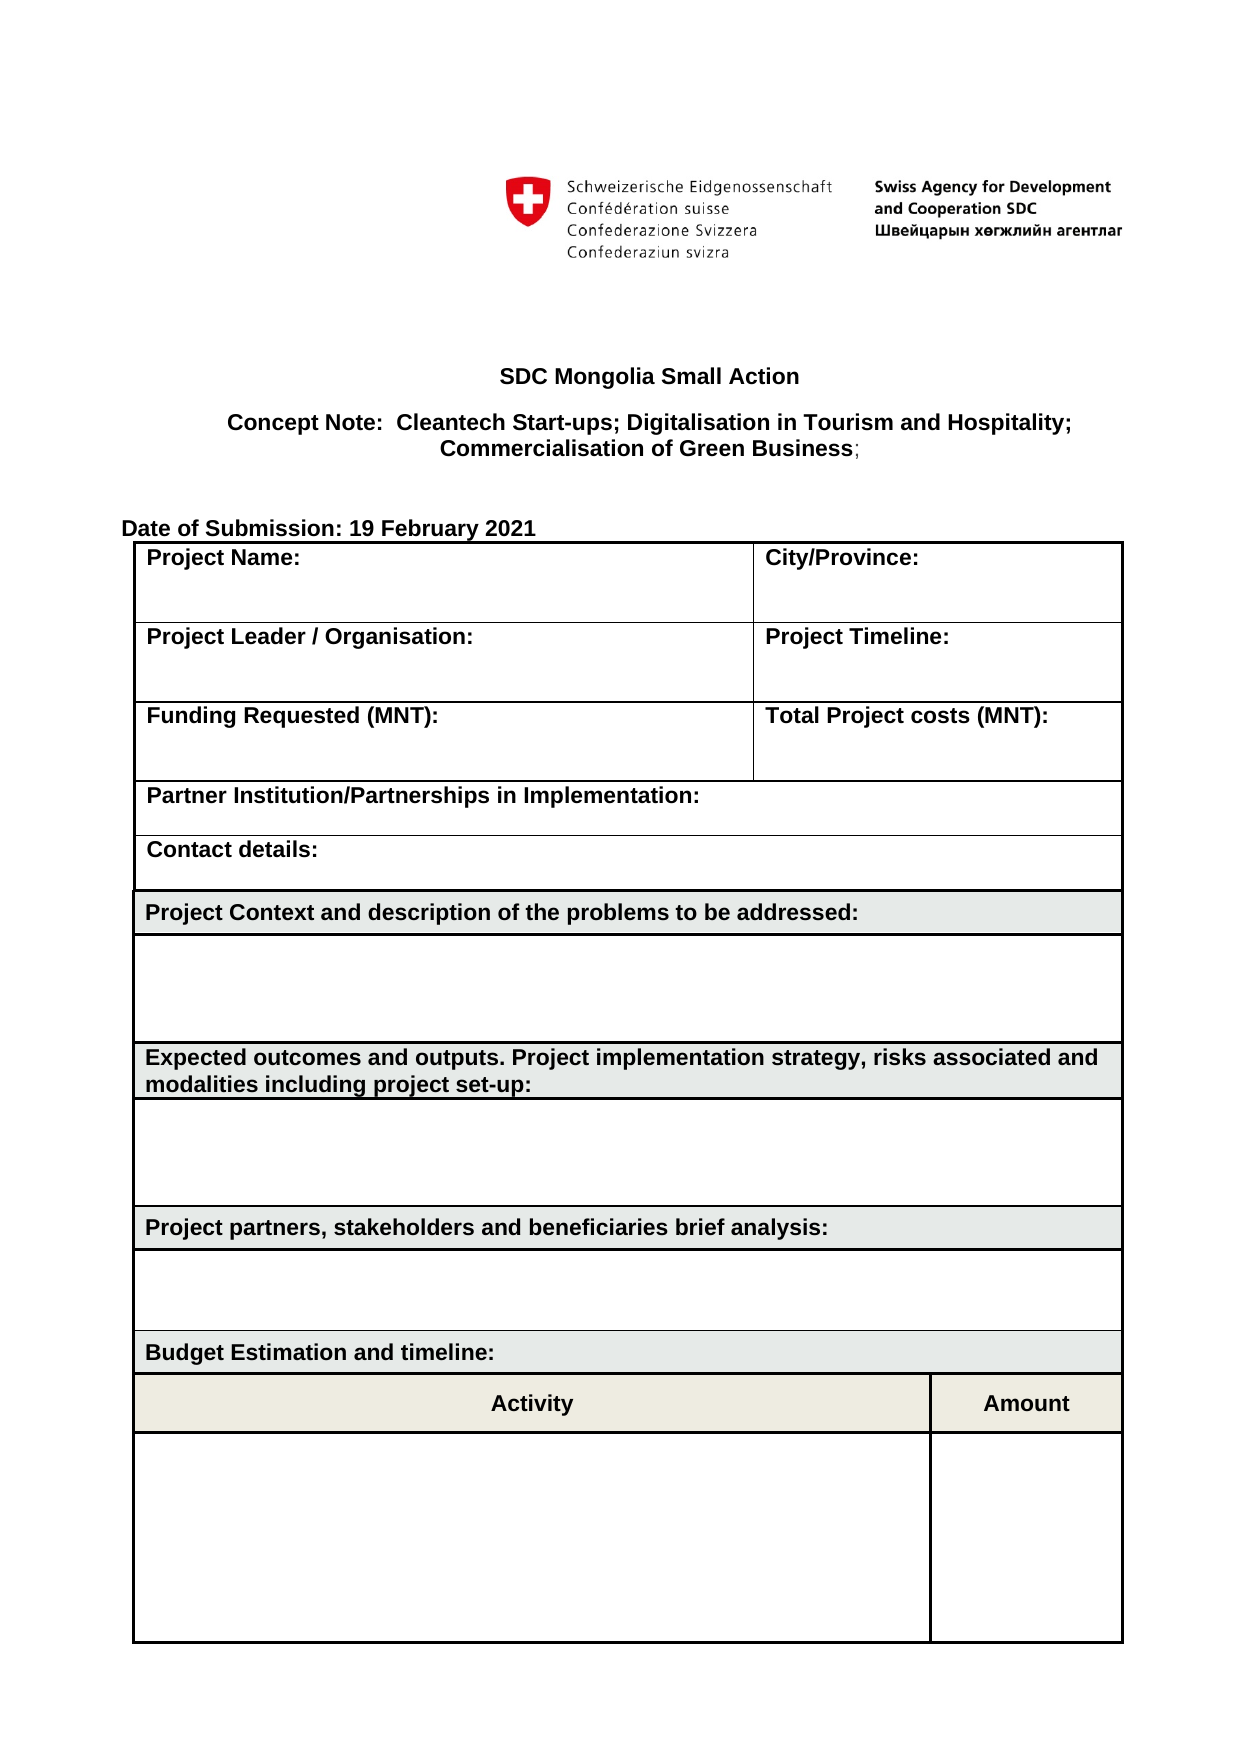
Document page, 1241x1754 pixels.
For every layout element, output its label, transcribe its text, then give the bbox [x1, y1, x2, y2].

table_cell Contact details: [136, 836, 1121, 889]
picture [505, 176, 1123, 258]
table_cell Project Leader / Organisation: [136, 623, 753, 701]
table_cell [932, 1434, 1121, 1641]
table_cell [135, 936, 1121, 1041]
table_cell Project partners, stakeholders and beneficiaries brief analysis: [135, 1207, 1121, 1248]
table_cell [135, 1434, 929, 1641]
table_header Project Context and description of the problems to be addressed: [135, 892, 1121, 932]
table_cell [135, 1251, 1121, 1330]
table_header City/Province: [754, 544, 1121, 622]
table_header Project Name: [136, 544, 753, 622]
table_cell [135, 1100, 1121, 1205]
table_cell Activity [135, 1375, 929, 1431]
text Date of Submission: 19 February 2021 [121, 514, 1122, 541]
table_cell Funding Requested (MNT): [136, 703, 753, 780]
text SDC Mongolia Small Action [177, 363, 1122, 389]
table_cell Amount [932, 1375, 1121, 1431]
table_cell Expected outcomes and outputs. Project implementation strategy, risks associated and modalities including project set-up: [135, 1044, 1121, 1097]
table_cell Partner Institution/Partnerships in Implementation: [136, 782, 1121, 834]
table_cell Budget Estimation and timeline: [135, 1331, 1121, 1372]
text Concept Note: Cleantech Start-ups; Digitalisation in Tourism and Hospitality; Commercialisation of Green Business; [177, 409, 1122, 462]
table_cell Total Project costs (MNT): [754, 703, 1121, 780]
table_cell Project Timeline: [754, 623, 1121, 701]
